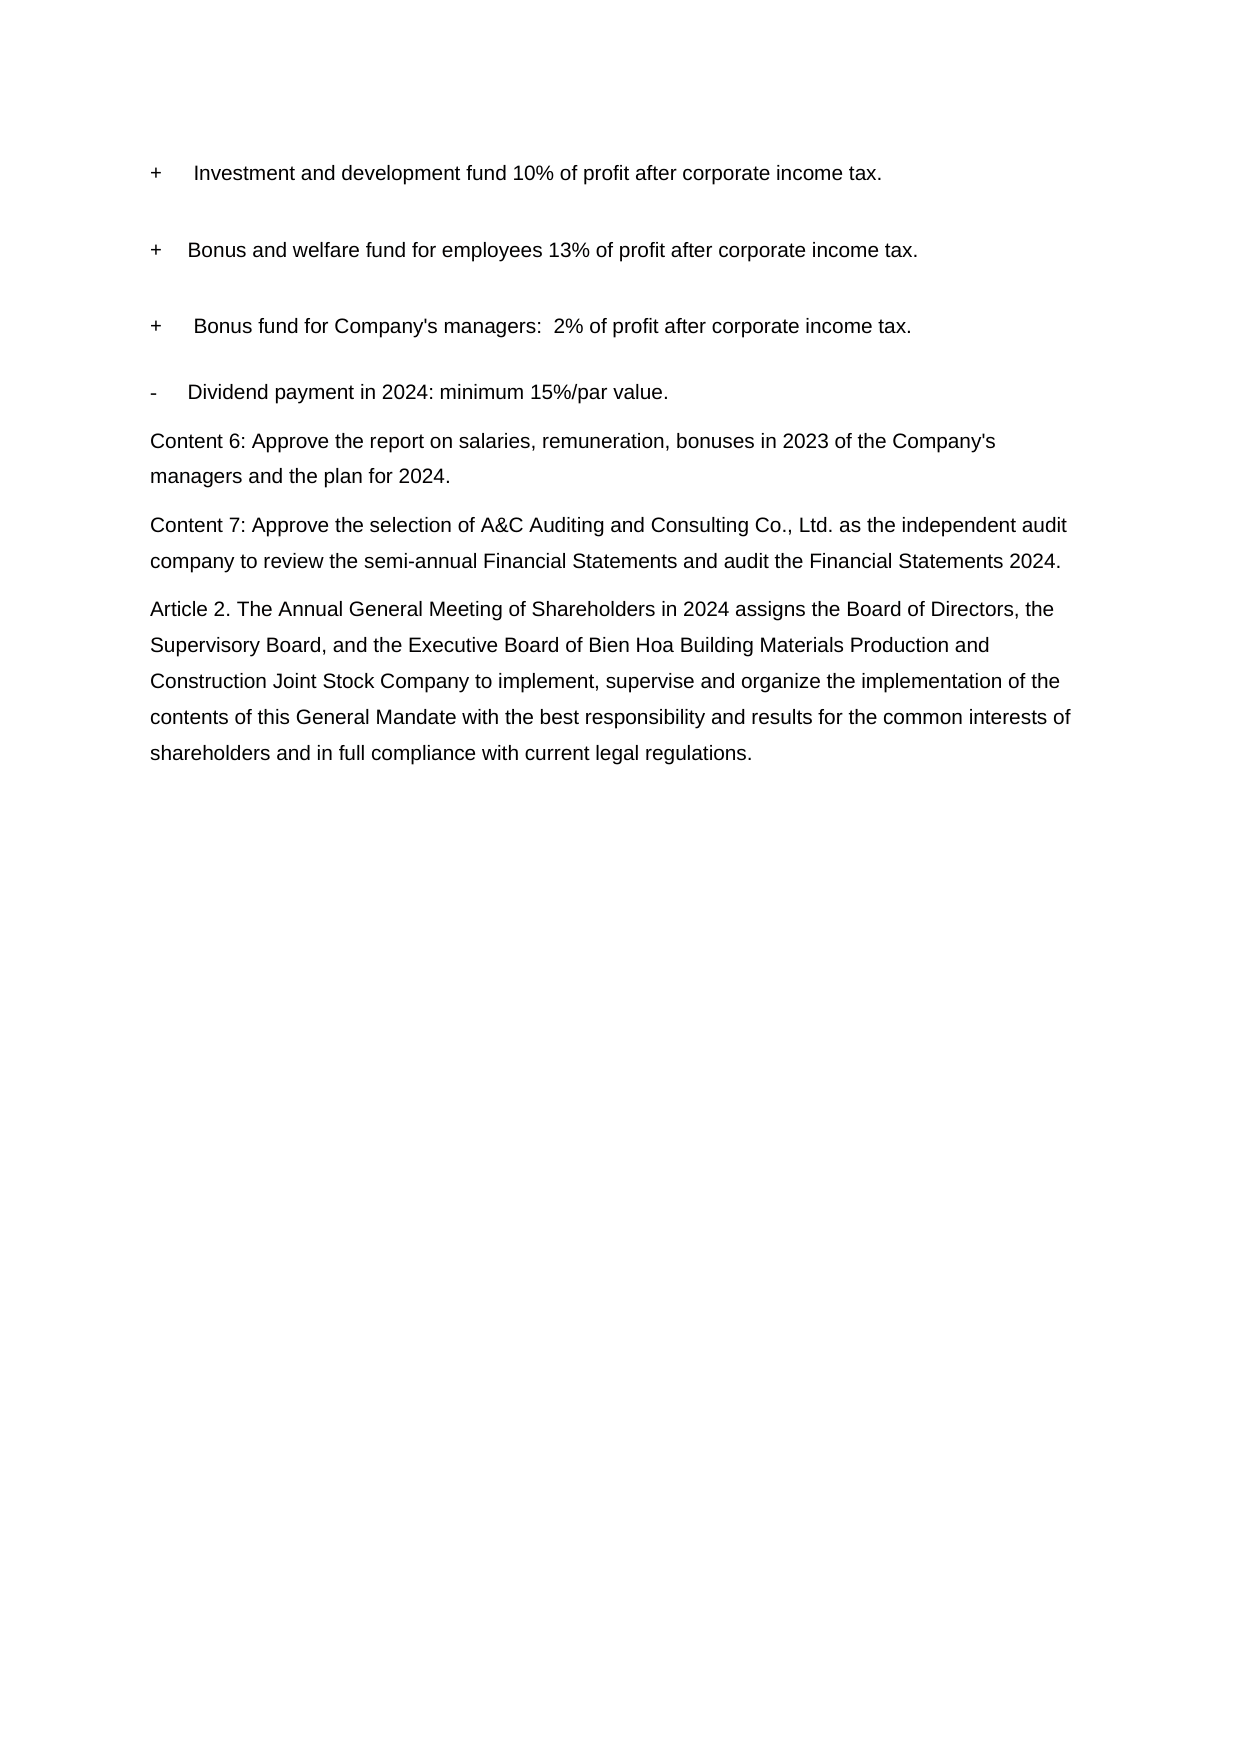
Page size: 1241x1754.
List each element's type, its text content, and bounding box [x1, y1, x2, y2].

list Dividend payment in 2024: minimum 15%/par value. [150, 380, 1090, 404]
text Content 6: Approve the report on salaries, remuneration, bonuses in 2023 of the Company's managers and the plan for 2024. [150, 428, 1090, 488]
list Bonus and welfare fund for employees 13% of profit after corporate income tax. [150, 227, 1090, 269]
text Content 7: Approve the selection of A&C Auditing and Consulting Co., Ltd. as the independent audit company to review the semi-annual Financial Statements and audit the Financial Statements 2024. [150, 513, 1090, 573]
list Bonus fund for Company's managers: 2% of profit after corporate income tax. [150, 303, 1090, 346]
list Investment and development fund 10% of profit after corporate income tax. [150, 150, 1090, 193]
text ‎‎Article 2. The Annual General Meeting of Shareholders in 2024 assigns the Board of Directors, the Supervisory Board, and the Executive Board of Bien Hoa Building Materials Production and Construction Joint Stock Company to implement, supervise and organize the implementation of the contents of this General Mandate with the best responsibility and results for the common interests of shareholders and in full compliance with current legal regulations. [150, 597, 1090, 765]
